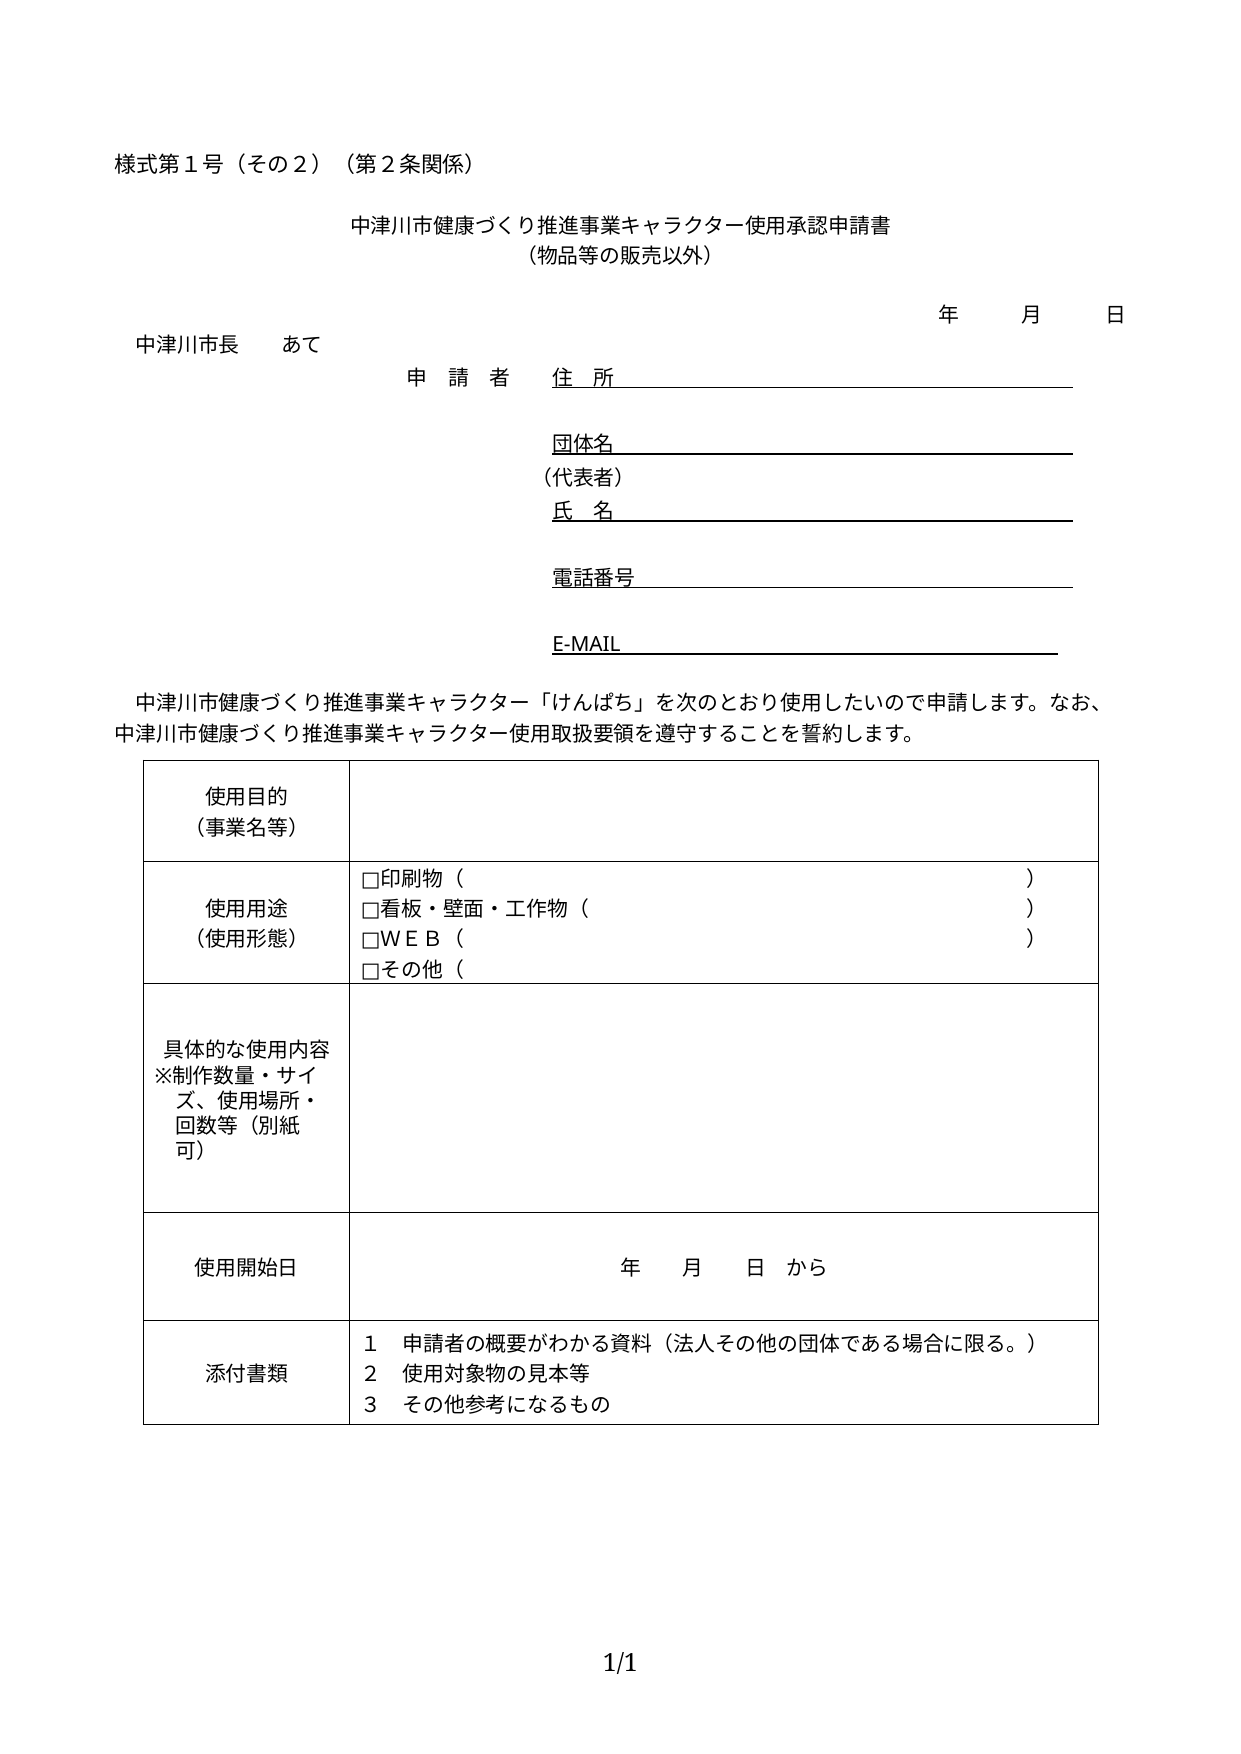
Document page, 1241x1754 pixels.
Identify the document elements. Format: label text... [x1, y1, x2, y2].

text 団体名 [114, 425, 1126, 458]
text 中津川市長 あて [114, 328, 1126, 358]
text 氏 名 [114, 492, 1126, 525]
table_cell 年 月 日 から [350, 1213, 1098, 1320]
table_cell 使用用途 （使用形態） [144, 862, 349, 983]
table_cell 添付書類 [144, 1321, 349, 1424]
text 申 請 者 住 所 [114, 358, 1126, 392]
text 電話番号 [114, 558, 1126, 592]
table_cell [350, 984, 1098, 1212]
text E-MAIL [114, 625, 1126, 658]
text （代表者） [114, 458, 1126, 492]
table_cell 使用開始日 [144, 1213, 349, 1320]
table_header [350, 761, 1098, 861]
table_cell １ 申請者の概要がわかる資料（法人その他の団体である場合に限る。） ２ 使用対象物の見本等 ３ その他参考になるもの [350, 1321, 1098, 1424]
text 中津川市健康づくり推進事業キャラクター使用承認申請書 [114, 209, 1126, 239]
table_cell 具体的な使用内容 ※制作数量・サイズ、使用場所・回数等（別紙可） [144, 984, 349, 1212]
table_header 使用目的 （事業名等） [144, 761, 349, 861]
text （物品等の販売以外） [114, 239, 1126, 269]
text 中津川市健康づくり推進事業キャラクター「けんぱち」を次のとおり使用したいので申請します。なお、中津川市健康づくり推進事業キャラクター使用取扱要領を遵守することを誓約します。 [114, 687, 1126, 747]
text 様式第１号（その２）（第２条関係） [114, 147, 1126, 179]
text 年 月 日 [114, 298, 1126, 328]
table_cell □印刷物（ ） □看板・壁面・工作物（ ） □ＷＥＢ（ ） □その他（ [350, 862, 1098, 983]
